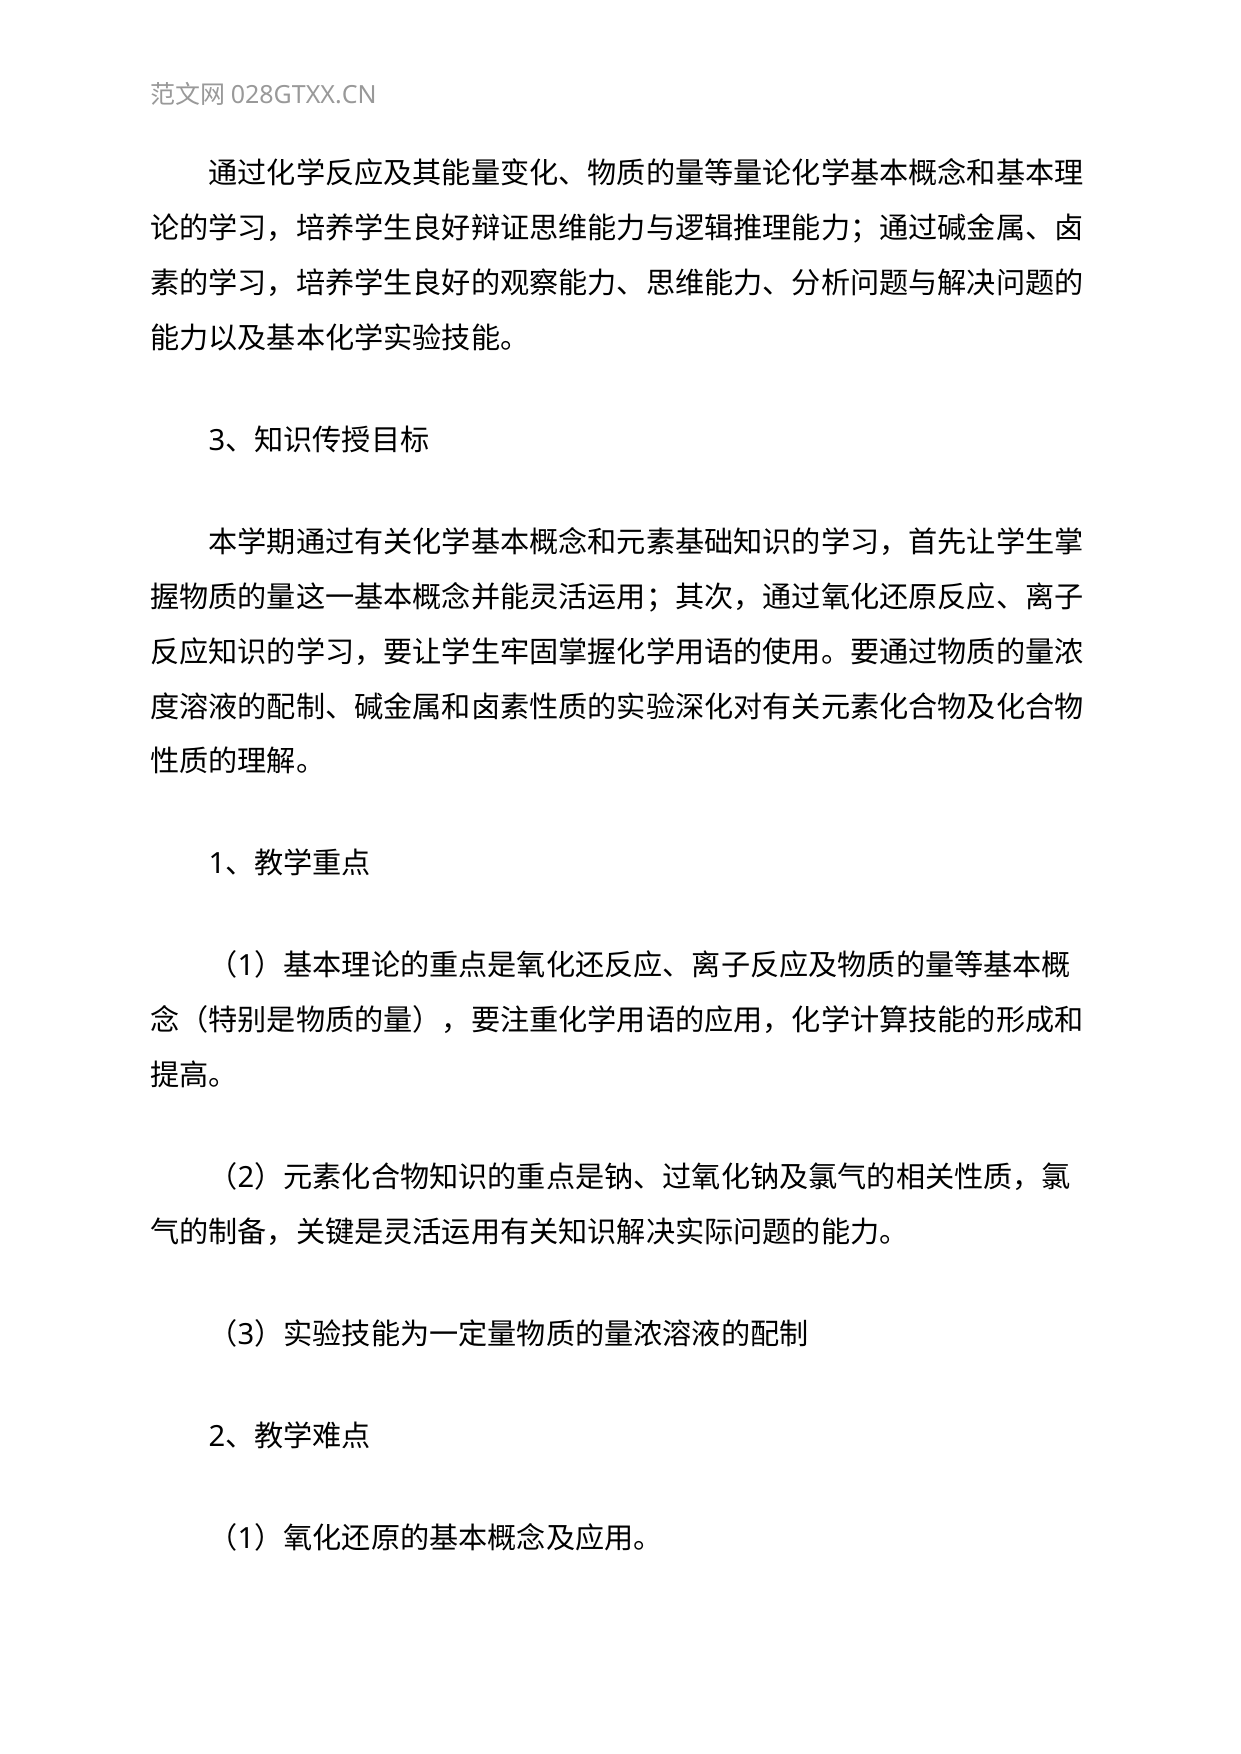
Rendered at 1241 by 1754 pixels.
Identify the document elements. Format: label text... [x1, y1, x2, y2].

text （1）氧化还原的基本概念及应用。 [150, 1514, 1090, 1557]
text 通过化学反应及其能量变化、物质的量等量论化学基本概念和基本理论的学习，培养学生良好辩证思维能力与逻辑推理能力；通过碱金属、卤素的学习，培养学生良好的观察能力、思维能力、分析问题与解决问题的能力以及基本化学实验技能。 [150, 150, 1090, 357]
text 1、教学重点 [150, 840, 1090, 882]
text （1）基本理论的重点是氧化还反应、离子反应及物质的量等基本概念（特别是物质的量），要注重化学用语的应用，化学计算技能的形成和提高。 [150, 942, 1090, 1094]
text （3）实验技能为一定量物质的量浓溶液的配制 [150, 1310, 1090, 1353]
text 本学期通过有关化学基本概念和元素基础知识的学习，首先让学生掌握物质的量这一基本概念并能灵活运用；其次，通过氧化还原反应、离子反应知识的学习，要让学生牢固掌握化学用语的使用。要通过物质的量浓度溶液的配制、碱金属和卤素性质的实验深化对有关元素化合物及化合物性质的理解。 [150, 518, 1090, 780]
text （2）元素化合物知识的重点是钠、过氧化钠及氯气的相关性质，氯气的制备，关键是灵活运用有关知识解决实际问题的能力。 [150, 1153, 1090, 1251]
text 2、教学难点 [150, 1412, 1090, 1454]
text 3、知识传授目标 [150, 416, 1090, 459]
